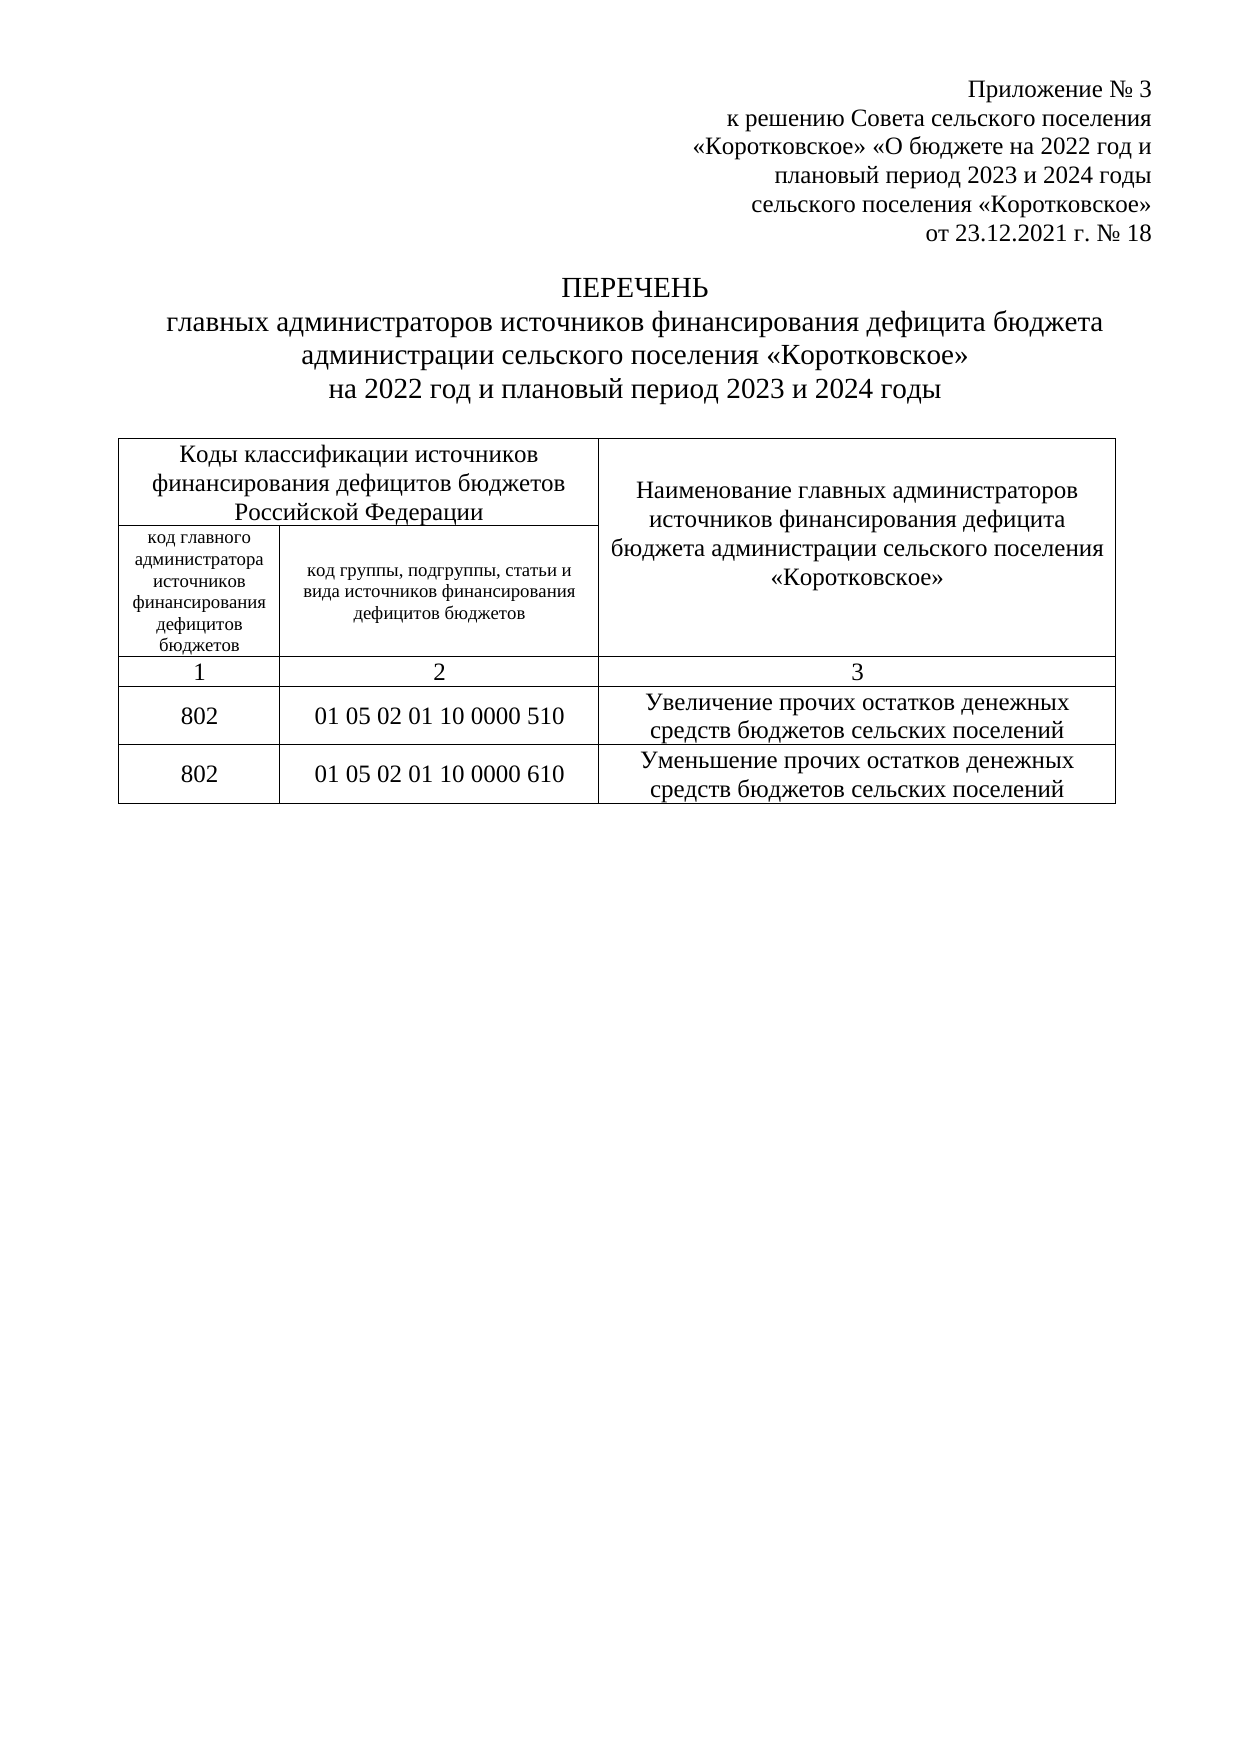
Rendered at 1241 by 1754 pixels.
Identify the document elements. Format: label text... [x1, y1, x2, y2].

text сельского поселения «Коротковское» [118, 189, 1152, 218]
text плановый период 2023 и 2024 годы [118, 160, 1152, 189]
table_cell 01 05 02 01 10 0000 610 [280, 745, 598, 803]
table_cell 802 [119, 745, 279, 803]
text к решению Совета сельского поселения [118, 103, 1152, 131]
text от 23.12.2021 г. № 18 [118, 218, 1152, 246]
table_cell Уменьшение прочих остатков денежных средств бюджетов сельских поселений [599, 745, 1115, 803]
table_cell код группы, подгруппы, статьи и вида источников финансирования дефицитов бюджетов [280, 526, 598, 656]
table_cell 01 05 02 01 10 0000 510 [280, 687, 598, 744]
table_header Коды классификации источников финансирования дефицитов бюджетов Российской Федерации [119, 439, 598, 525]
table_header Наименование главных администраторов источников финансирования дефицита бюджета администрации сельского поселения «Коротковское» [599, 439, 1115, 656]
table_cell 1 [119, 657, 279, 686]
table_cell 2 [280, 657, 598, 686]
table_cell код главного администратора источников финансирования дефицитов бюджетов [119, 526, 279, 656]
text Приложение № 3 [118, 74, 1152, 103]
table_cell 3 [599, 657, 1115, 686]
text ПЕРЕЧЕНЬ [118, 270, 1152, 304]
table_cell Увеличение прочих остатков денежных средств бюджетов сельских поселений [599, 687, 1115, 744]
text главных администраторов источников финансирования дефицита бюджета администрации сельского поселения «Коротковское» [118, 304, 1152, 371]
table_cell 802 [119, 687, 279, 744]
text «Коротковское» «О бюджете на 2022 год и [118, 131, 1152, 160]
text на 2022 год и плановый период 2023 и 2024 годы [118, 371, 1152, 404]
